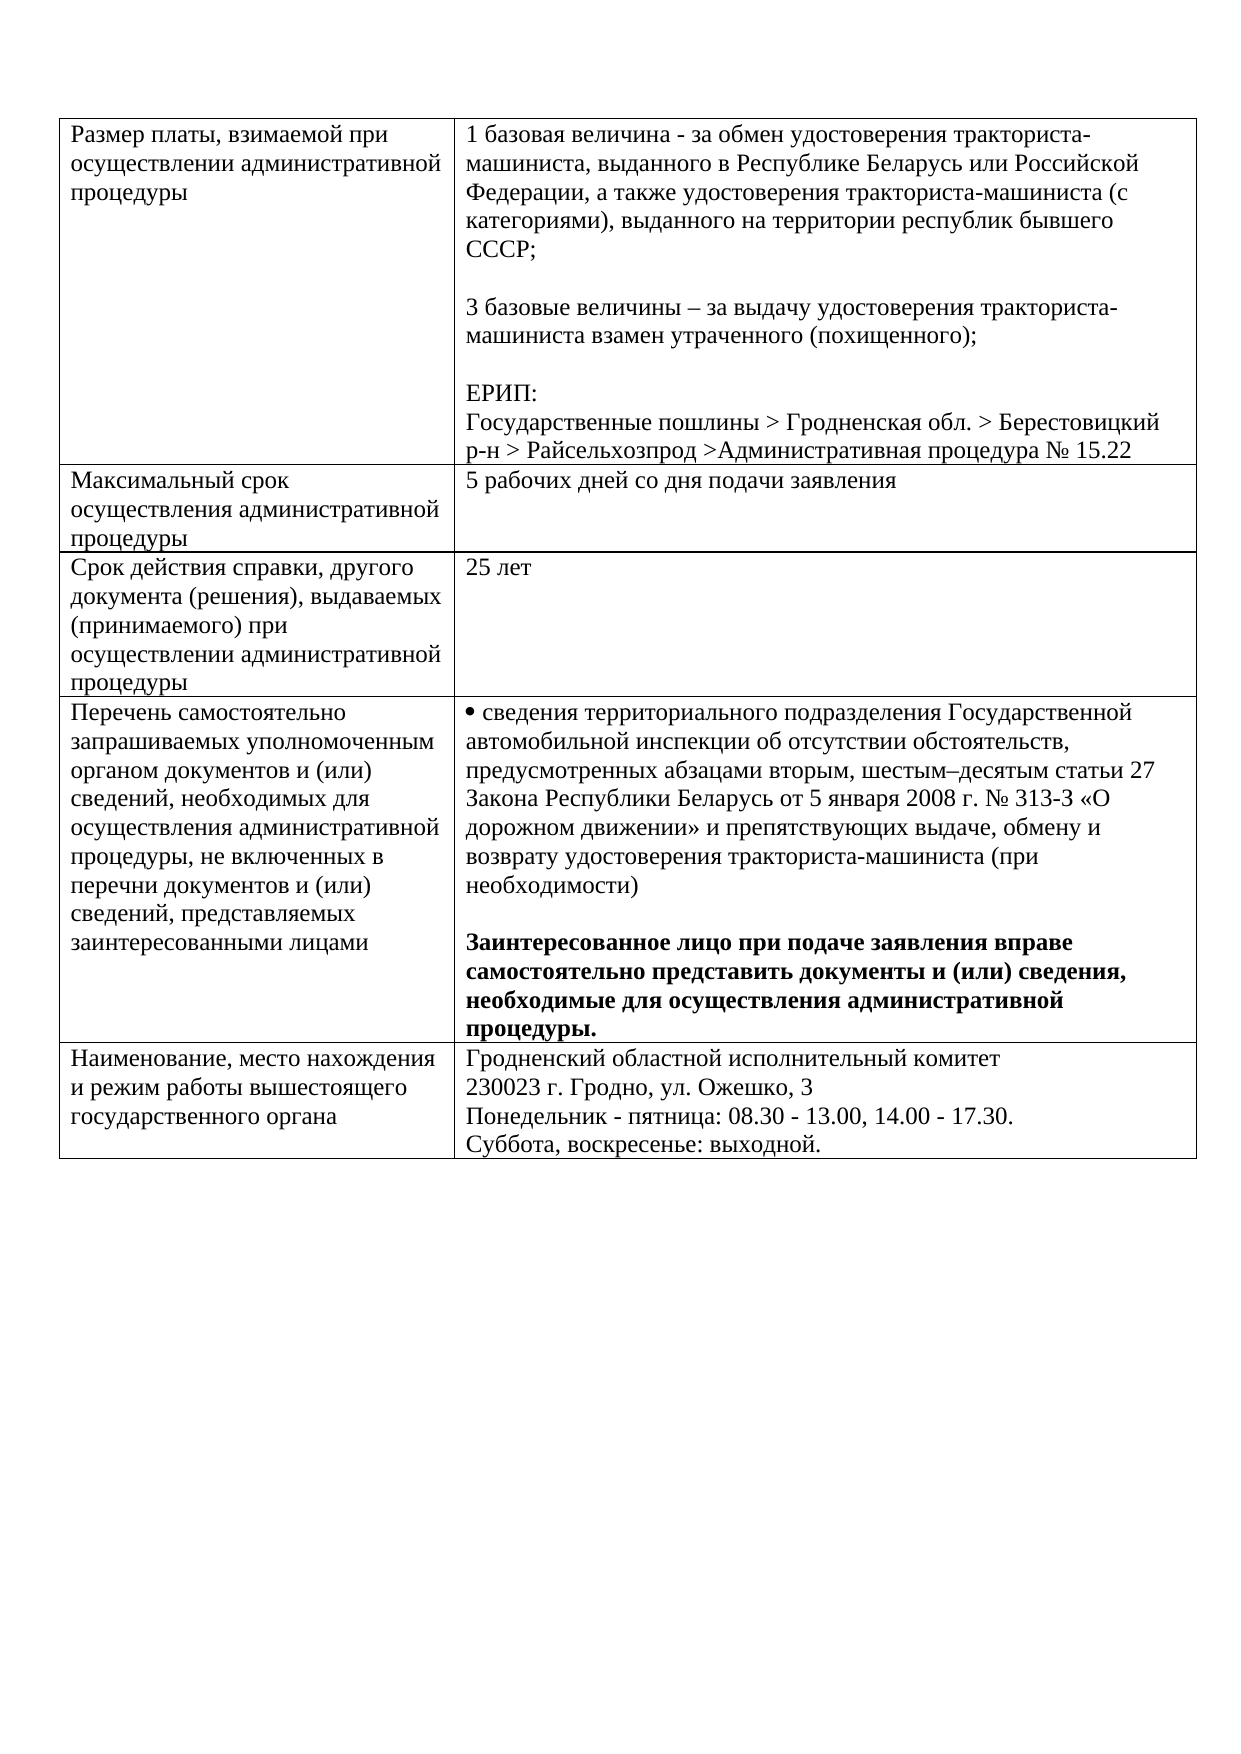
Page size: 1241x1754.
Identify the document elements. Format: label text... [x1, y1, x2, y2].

table_cell Максимальный срок осуществления административной процедуры [60, 465, 454, 551]
table_cell 5 рабочих дней со дня подачи заявления [455, 465, 1196, 551]
table_cell Размер платы, взимаемой при осуществлении административной процедуры [60, 119, 454, 464]
table_cell 25 лет [455, 553, 1196, 696]
table_cell 1 базовая величина - за обмен удостоверения тракториста-машиниста, выданного в Республике Беларусь или Российской Федерации, а также удостоверения тракториста-машиниста (с категориями), выданного на территории республик бывшего СССР; 3 базовые величины – за выдачу удостоверения тракториста-машиниста взамен утраченного (похищенного); ЕРИП: Государственные пошлины ˃ Гродненская обл. ˃ Берестовицкий р-н ˃ Райсельхозпрод ˃Административная процедура № 15.22 [455, 119, 1196, 464]
table_cell Срок действия справки, другого документа (решения), выдаваемых (принимаемого) при осуществлении административной процедуры [60, 553, 454, 696]
table_cell сведения территориального подразделения Государственной автомобильной инспекции об отсутствии обстоятельств, предусмотренных абзацами вторым, шестым–десятым статьи 27 Закона Республики Беларусь от 5 января 2008 г. № 313-З «О дорожном движении» и препятствующих выдаче, обмену и возврату удостоверения тракториста-машиниста (при необходимости) Заинтересованное лицо при подаче заявления вправе самостоятельно представить документы и (или) сведения, необходимые для осуществления административной процедуры. [455, 697, 1196, 1042]
table_cell Перечень самостоятельно запрашиваемых уполномоченным органом документов и (или) сведений, необходимых для осуществления административной процедуры, не включенных в перечни документов и (или) сведений, представляемых заинтересованными лицами [60, 697, 454, 1042]
table_cell Наименование, место нахождения и режим работы вышестоящего государственного органа [60, 1043, 454, 1158]
table_cell Гродненский областной исполнительный комитет 230023 г. Гродно, ул. Ожешко, 3 Понедельник - пятница: 08.30 - 13.00, 14.00 - 17.30. Суббота, воскресенье: выходной. [455, 1043, 1196, 1158]
